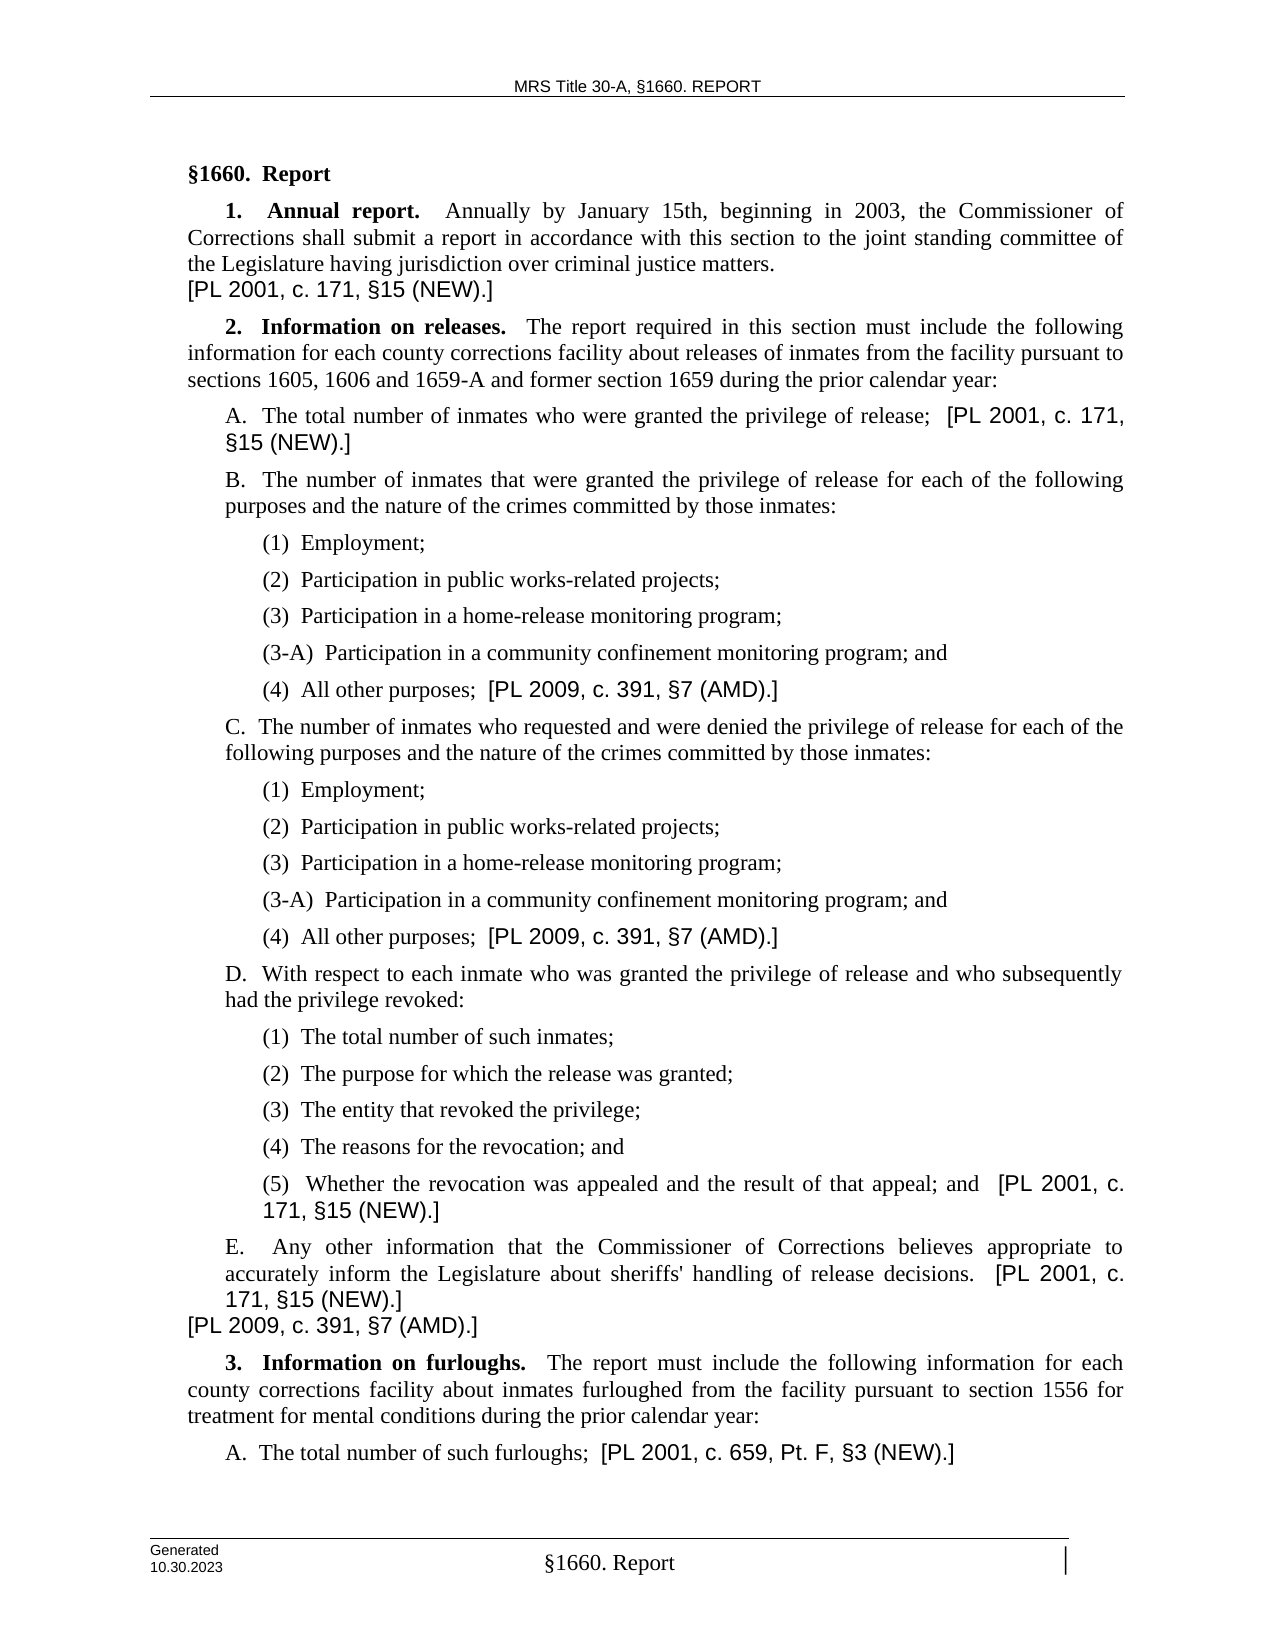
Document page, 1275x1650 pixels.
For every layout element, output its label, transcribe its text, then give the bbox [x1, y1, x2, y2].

text (3) Participation in a home-release monitoring program; [262, 849, 1125, 876]
text (1) Employment; [262, 776, 1125, 802]
text (3-A) Participation in a community confinement monitoring program; and [262, 886, 1125, 913]
text A. The total number of inmates who were granted the privilege of release; [PL 2001, c. 171, §15 (NEW).] [225, 402, 1125, 455]
text E. Any other information that the Commissioner of Corrections believes appropriate to accurately inform the Legislature about sheriffs' handling of release decisions. [PL 2001, c. 171, §15 (NEW).] [225, 1233, 1125, 1312]
text (4) All other purposes; [PL 2009, c. 391, §7 (AMD).] [262, 676, 1125, 702]
text (4) The reasons for the revocation; and [262, 1133, 1125, 1160]
text [PL 2001, c. 171, §15 (NEW).] [187, 276, 1125, 303]
text C. The number of inmates who requested and were denied the privilege of release for each of the following purposes and the nature of the crimes committed by those inmates: [225, 713, 1125, 766]
text (3-A) Participation in a community confinement monitoring program; and [262, 639, 1125, 666]
text [PL 2009, c. 391, §7 (AMD).] [187, 1312, 1125, 1339]
text B. The number of inmates that were granted the privilege of release for each of the following purposes and the nature of the crimes committed by those inmates: [225, 466, 1125, 518]
text (2) Participation in public works-related projects; [262, 566, 1125, 592]
text (1) The total number of such inmates; [262, 1023, 1125, 1049]
text 2. Information on releases. The report required in this section must include the following information for each county corrections facility about releases of inmates from the facility pursuant to sections 1605, 1606 and 1659‑A and former section 1659 during the prior calendar year: [187, 313, 1125, 392]
text (1) Employment; [262, 529, 1125, 555]
text (4) All other purposes; [PL 2009, c. 391, §7 (AMD).] [262, 923, 1125, 949]
text (2) The purpose for which the release was granted; [262, 1060, 1125, 1086]
text (5) Whether the revocation was appealed and the result of that appeal; and [PL 2001, c. 171, §15 (NEW).] [262, 1170, 1125, 1223]
text (3) The entity that revoked the privilege; [262, 1097, 1125, 1123]
text §1660. Report [187, 160, 1125, 187]
text 1. Annual report. Annually by January 15th, beginning in 2003, the Commissioner of Corrections shall submit a report in accordance with this section to the joint standing committee of the Legislature having jurisdiction over criminal justice matters. [187, 197, 1125, 276]
text D. With respect to each inmate who was granted the privilege of release and who subsequently had the privilege revoked: [225, 960, 1125, 1013]
text (2) Participation in public works-related projects; [262, 813, 1125, 839]
text 3. Information on furloughs. The report must include the following information for each county corrections facility about inmates furloughed from the facility pursuant to section 1556 for treatment for mental conditions during the prior calendar year: [187, 1349, 1125, 1428]
text A. The total number of such furloughs; [PL 2001, c. 659, Pt. F, §3 (NEW).] [225, 1439, 1125, 1465]
text (3) Participation in a home-release monitoring program; [262, 602, 1125, 629]
